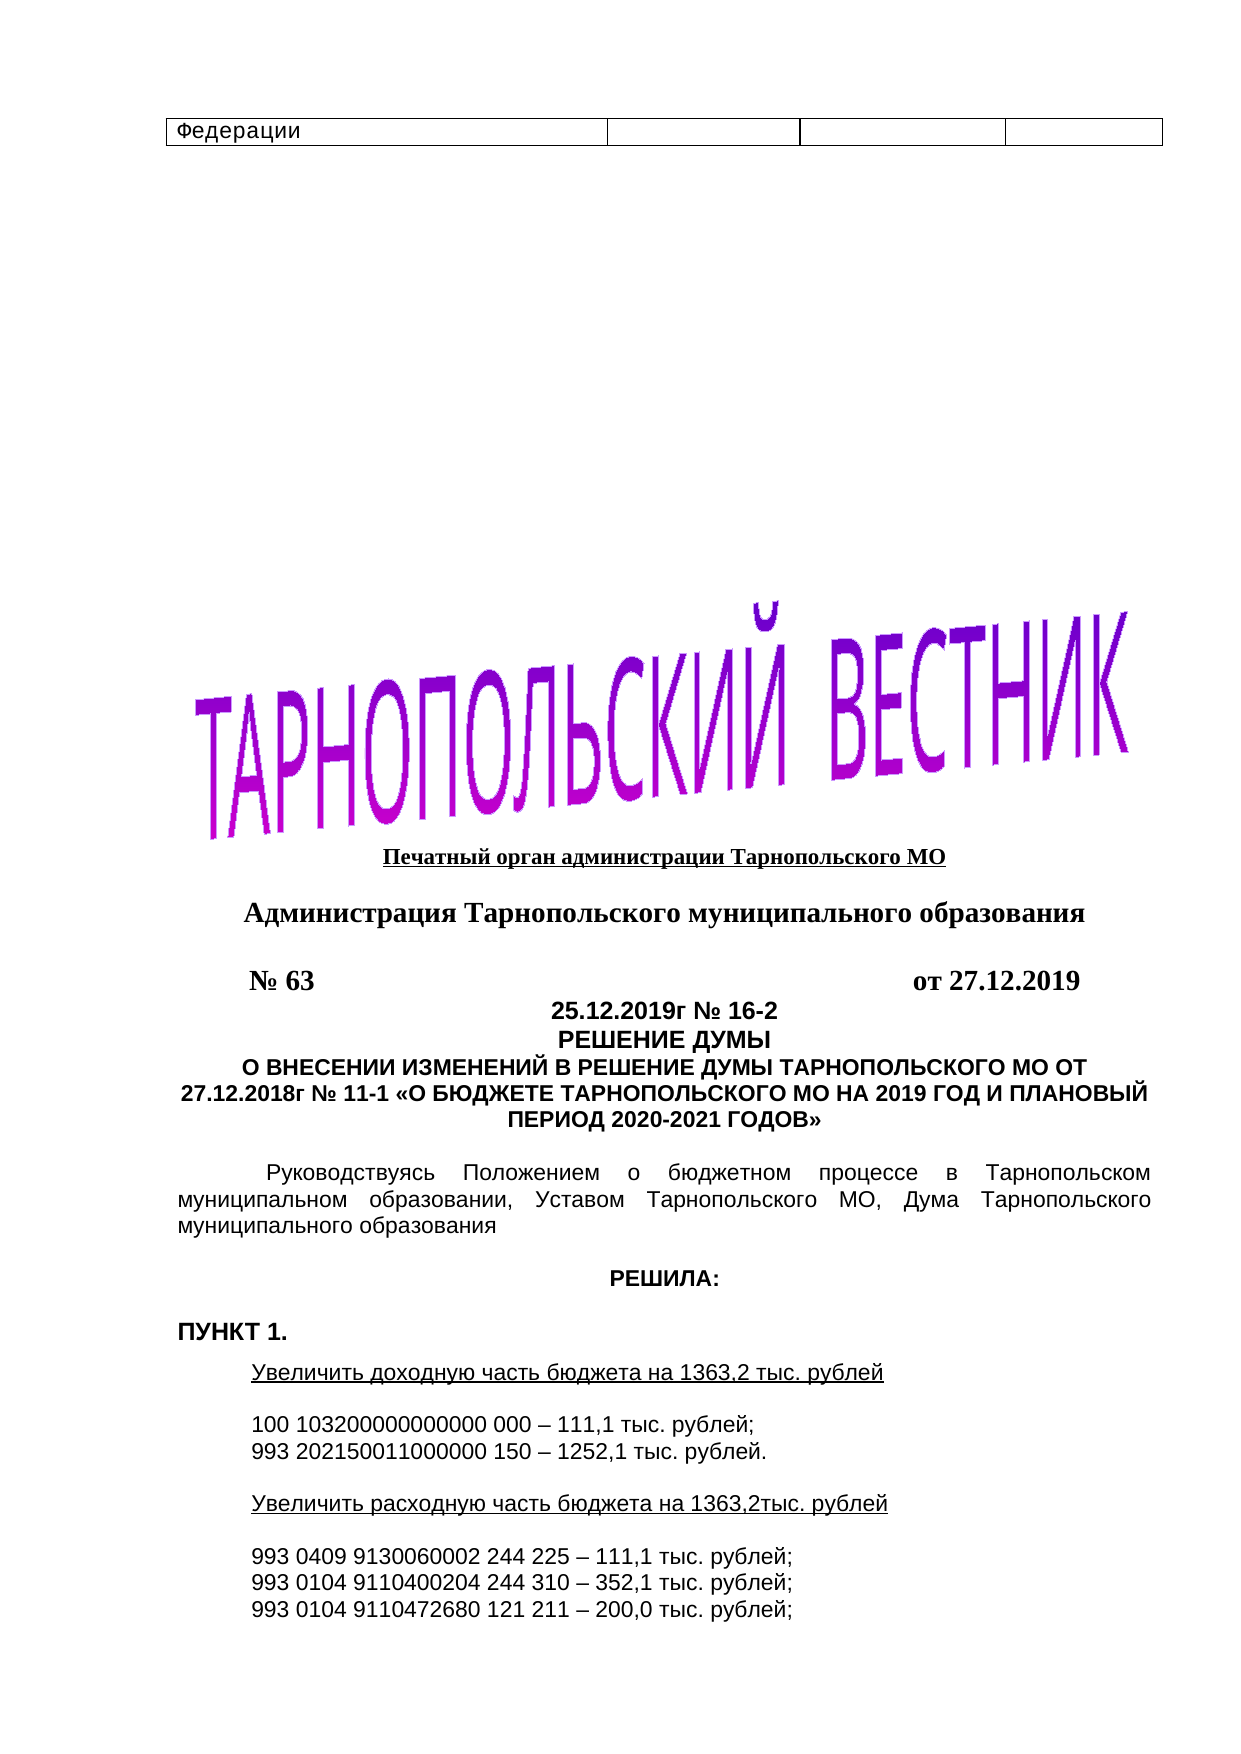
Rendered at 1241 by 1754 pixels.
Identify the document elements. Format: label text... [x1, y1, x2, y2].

text Увеличить доходную часть бюджета на 1363,2 тыс. рублей [177, 1358, 1152, 1385]
text О ВНЕСЕНИИ ИЗМЕНЕНИЙ В РЕШЕНИЕ ДУМЫ ТАРНОПОЛЬСКОГО МО ОТ 27.12.2018г № 11-1 «О БЮДЖЕТЕ ТАРНОПОЛЬСКОГО МО НА 2019 ГОД И ПЛАНОВЫЙ ПЕРИОД 2020-2021 ГОДОВ» [177, 1054, 1152, 1133]
text 993 0104 9110400204 244 310 – 352,1 тыс. рублей; [177, 1569, 1152, 1596]
text 993 0409 9130060002 244 225 – 111,1 тыс. рублей; [177, 1543, 1152, 1569]
text РЕШЕНИЕ ДУМЫ [177, 1025, 1152, 1054]
list № 63 от 27.12.2019 [177, 963, 1152, 996]
text 25.12.2019г № 16-2 [177, 996, 1152, 1025]
text ПУНКТ 1. [177, 1317, 1152, 1346]
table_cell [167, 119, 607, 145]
text 993 202150011000000 150 – 1252,1 тыс. рублей. [177, 1438, 1152, 1464]
text РЕШИЛА: [177, 1264, 1152, 1291]
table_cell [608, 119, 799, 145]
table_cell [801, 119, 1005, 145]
text Руководствуясь Положением о бюджетном процессе в Тарнопольском муниципальном образовании, Уставом Тарнопольского МО, Дума Тарнопольского муниципального образования [177, 1159, 1152, 1238]
text 100 103200000000000 000 – 111,1 тыс. рублей; [177, 1411, 1152, 1438]
text Администрация Тарнопольского муниципального образования [177, 896, 1152, 929]
text Печатный орган администрации Тарнопольского МО [177, 843, 1152, 869]
text Увеличить расходную часть бюджета на 1363,2тыс. рублей [177, 1490, 1152, 1517]
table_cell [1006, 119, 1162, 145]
text 993 0104 9110472680 121 211 – 200,0 тыс. рублей; [177, 1596, 1152, 1622]
